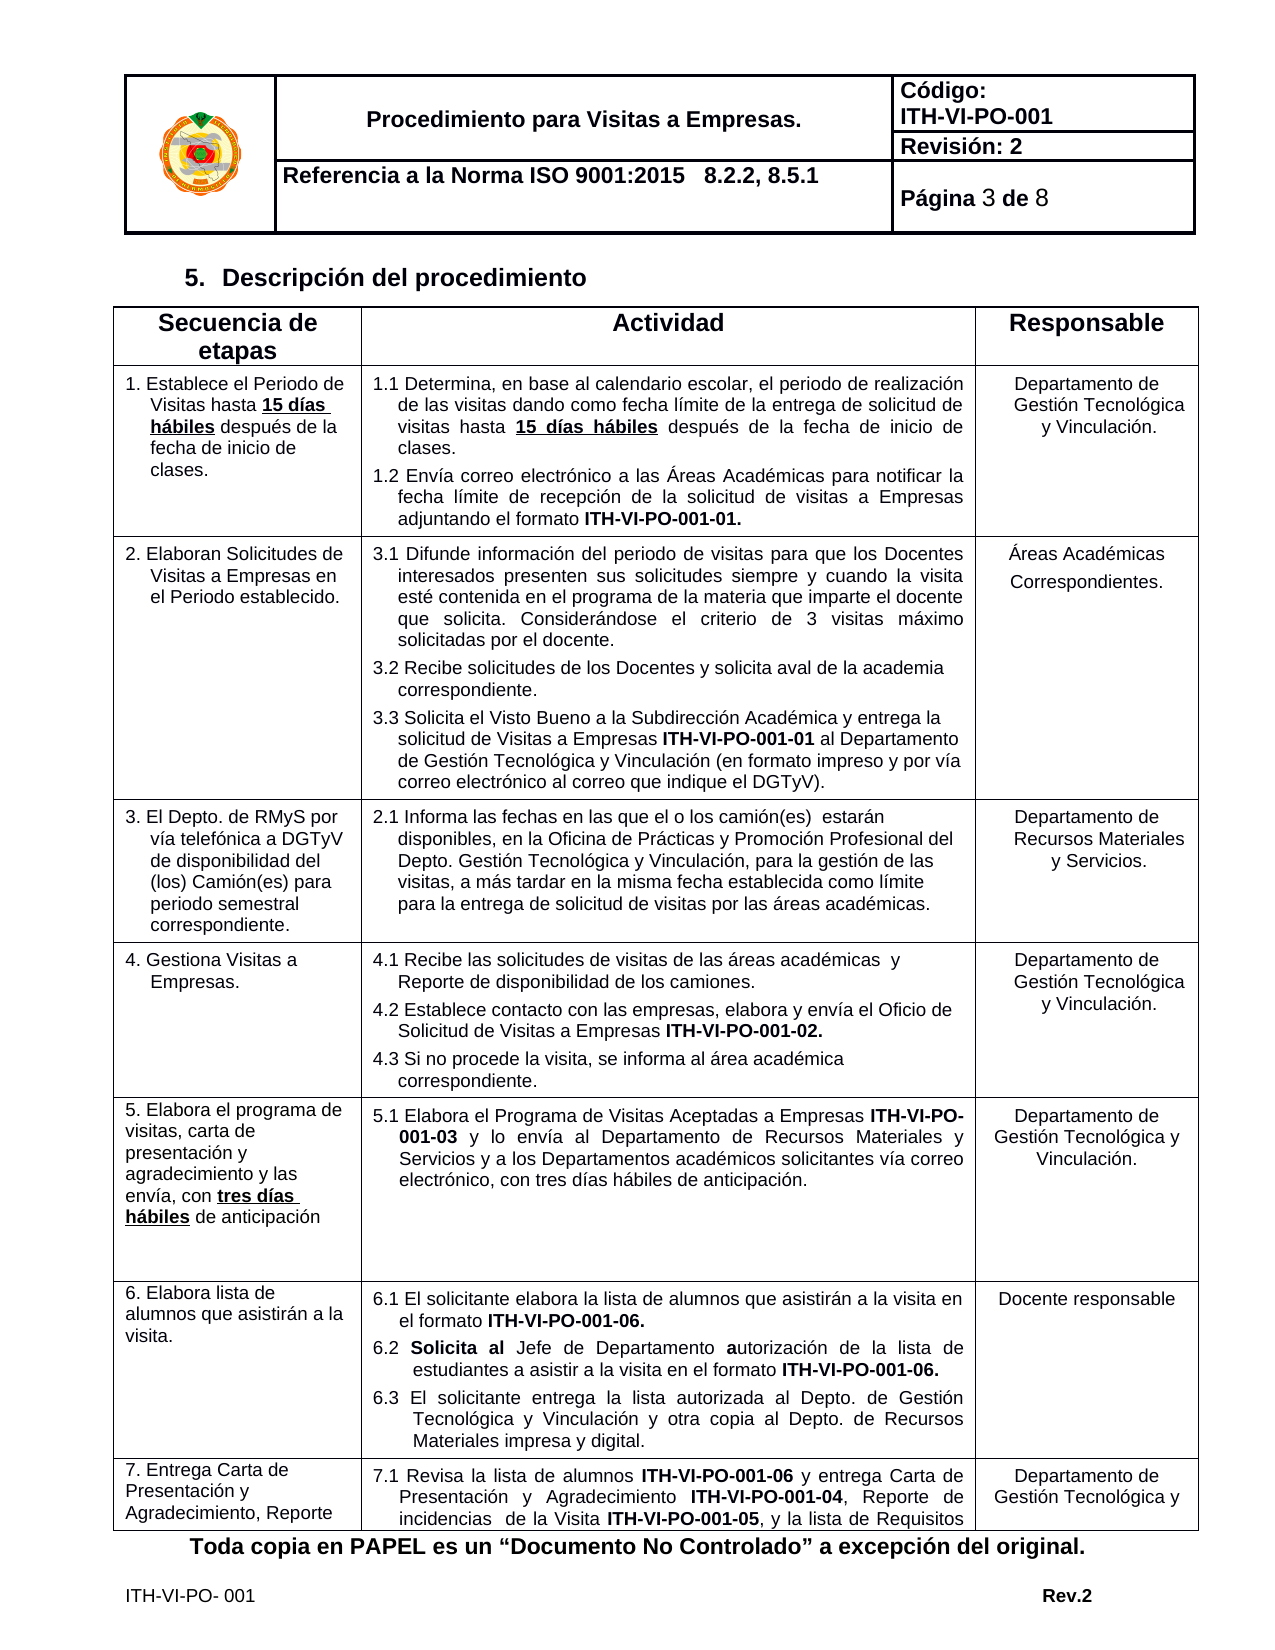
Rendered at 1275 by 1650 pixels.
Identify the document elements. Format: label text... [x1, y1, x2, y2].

table_cell 3. El Depto. de RMyS por vía telefónica a DGTyV de disponibilidad del (los) Camión(es) para periodo semestral correspondiente. [114, 800, 361, 942]
table_cell 5. Elabora el programa de visitas, carta de presentación y agradecimiento y las envía, con tres días hábiles de anticipación [114, 1098, 361, 1281]
table_header Responsable [976, 308, 1198, 365]
table_cell 4.1 Recibe las solicitudes de visitas de las áreas académicas y Reporte de disponibilidad de los camiones. 4.2 Establece contacto con las empresas, elabora y envía el Oficio de Solicitud de Visitas a Empresas ITH-VI-PO-001-02. 4.3 Si no procede la visita, se informa al área académica correspondiente. [362, 943, 975, 1097]
table_cell 5.1 Elabora el Programa de Visitas Aceptadas a Empresas ITH-VI-PO-001-03 y lo envía al Departamento de Recursos Materiales y Servicios y a los Departamentos académicos solicitantes vía correo electrónico, con tres días hábiles de anticipación. [362, 1098, 975, 1281]
table_cell Departamento de Recursos Materiales y Servicios. [976, 800, 1198, 942]
table_cell 7. Entrega Carta de Presentación y Agradecimiento, Reporte de incidencias y Requisitos de Seguridad al solicitante. [114, 1459, 361, 1529]
table_cell 6.1 El solicitante elabora la lista de alumnos que asistirán a la visita en el formato ITH-VI-PO-001-06. 6.2 Solicita al Jefe de Departamento autorización de la lista de estudiantes a asistir a la visita en el formato ITH-VI-PO-001-06. 6.3 El solicitante entrega la lista autorizada al Depto. de Gestión Tecnológica y Vinculación y otra copia al Depto. de Recursos Materiales impresa y digital. [362, 1282, 975, 1457]
table_cell Áreas Académicas Correspondientes. [976, 537, 1198, 799]
table_header Actividad [362, 308, 975, 365]
table_cell Departamento de Gestión Tecnológica y Vinculación. [976, 1459, 1198, 1529]
table_header Secuencia de etapas [114, 308, 361, 365]
table_cell Docente responsable [976, 1282, 1198, 1457]
table_cell Departamento de Gestión Tecnológica y Vinculación. [976, 366, 1198, 536]
table_cell Departamento de Gestión Tecnológica y Vinculación. [976, 1098, 1198, 1281]
table_cell 1.1 Determina, en base al calendario escolar, el periodo de realización de las visitas dando como fecha límite de la entrega de solicitud de visitas hasta 15 días hábiles después de la fecha de inicio de clases. 1.2 Envía correo electrónico a las Áreas Académicas para notificar la fecha límite de recepción de la solicitud de visitas a Empresas adjuntando el formato ITH-VI-PO-001-01. [362, 366, 975, 536]
table_cell Departamento de Gestión Tecnológica y Vinculación. [976, 943, 1198, 1097]
table_cell 1. Establece el Periodo de Visitas hasta 15 días hábiles después de la fecha de inicio de clases. [114, 366, 361, 536]
table_cell 3.1 Difunde información del periodo de visitas para que los Docentes interesados presenten sus solicitudes siempre y cuando la visita esté contenida en el programa de la materia que imparte el docente que solicita. Considerándose el criterio de 3 visitas máximo solicitadas por el docente. 3.2 Recibe solicitudes de los Docentes y solicita aval de la academia correspondiente. 3.3 Solicita el Visto Bueno a la Subdirección Académica y entrega la solicitud de Visitas a Empresas ITH-VI-PO-001-01 al Departamento de Gestión Tecnológica y Vinculación (en formato impreso y por vía correo electrónico al correo que indique el DGTyV). [362, 537, 975, 799]
table_cell 2. Elaboran Solicitudes de Visitas a Empresas en el Periodo establecido. [114, 537, 361, 799]
table_cell 2.1 Informa las fechas en las que el o los camión(es) estarán disponibles, en la Oficina de Prácticas y Promoción Profesional del Depto. Gestión Tecnológica y Vinculación, para la gestión de las visitas, a más tardar en la misma fecha establecida como límite para la entrega de solicitud de visitas por las áreas académicas. [362, 800, 975, 942]
picture [159, 112, 242, 196]
table_cell 4. Gestiona Visitas a Empresas. [114, 943, 361, 1097]
table_cell 6. Elabora lista de alumnos que asistirán a la visita. [114, 1282, 361, 1457]
list Descripción del procedimiento [184, 263, 1150, 292]
